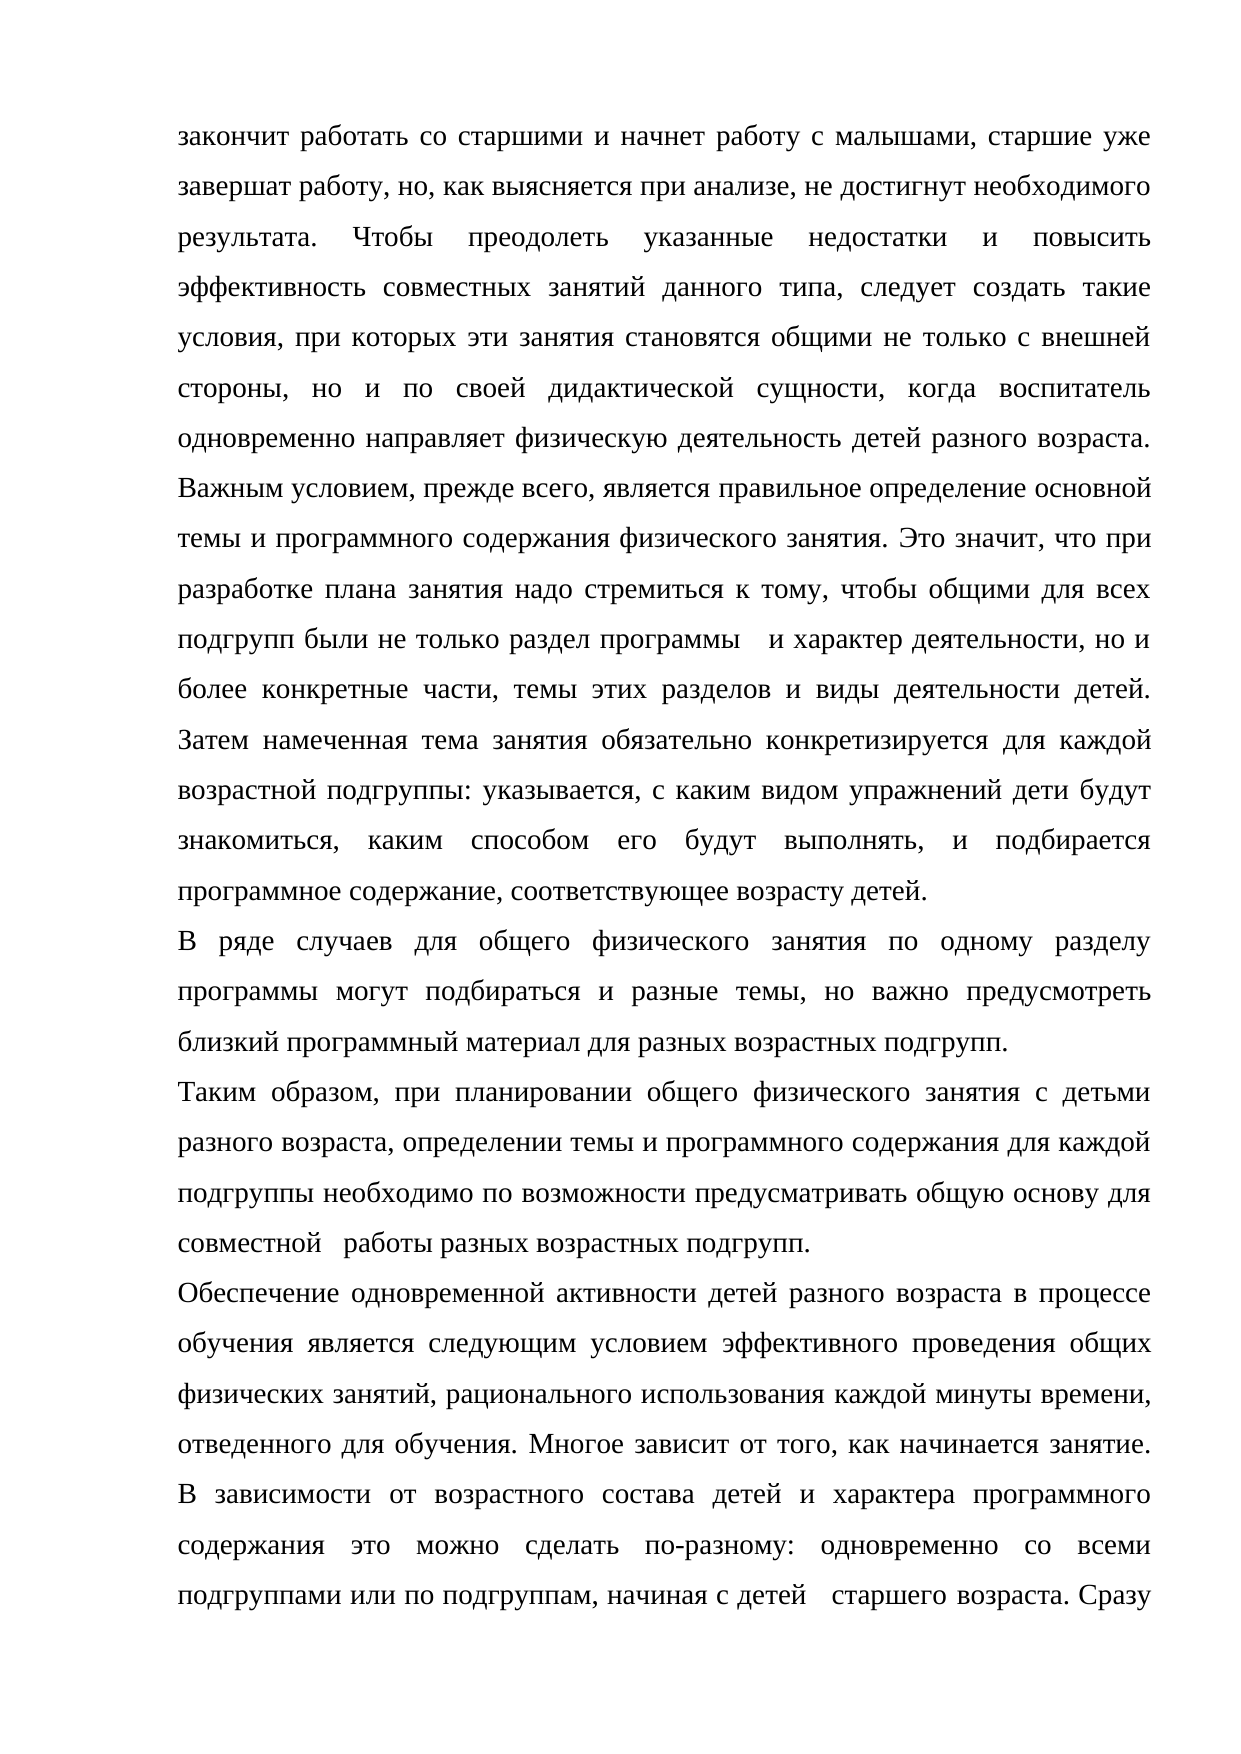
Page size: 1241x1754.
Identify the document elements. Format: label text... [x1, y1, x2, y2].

text Таким образом, при планировании общего физического занятия с детьми разного возраста, определении темы и программного содержания для каждой подгруппы необходимо по возможности предусматривать общую основу для совместной работы разных возрастных подгрупп. [177, 1074, 1152, 1258]
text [177, 1275, 1152, 1611]
text В ряде случаев для общего физического занятия по одному разделу программы могут подбираться и разные темы, но важно предусмотреть близкий программный материал для разных возрастных подгрупп. [177, 923, 1152, 1057]
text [177, 118, 1152, 906]
